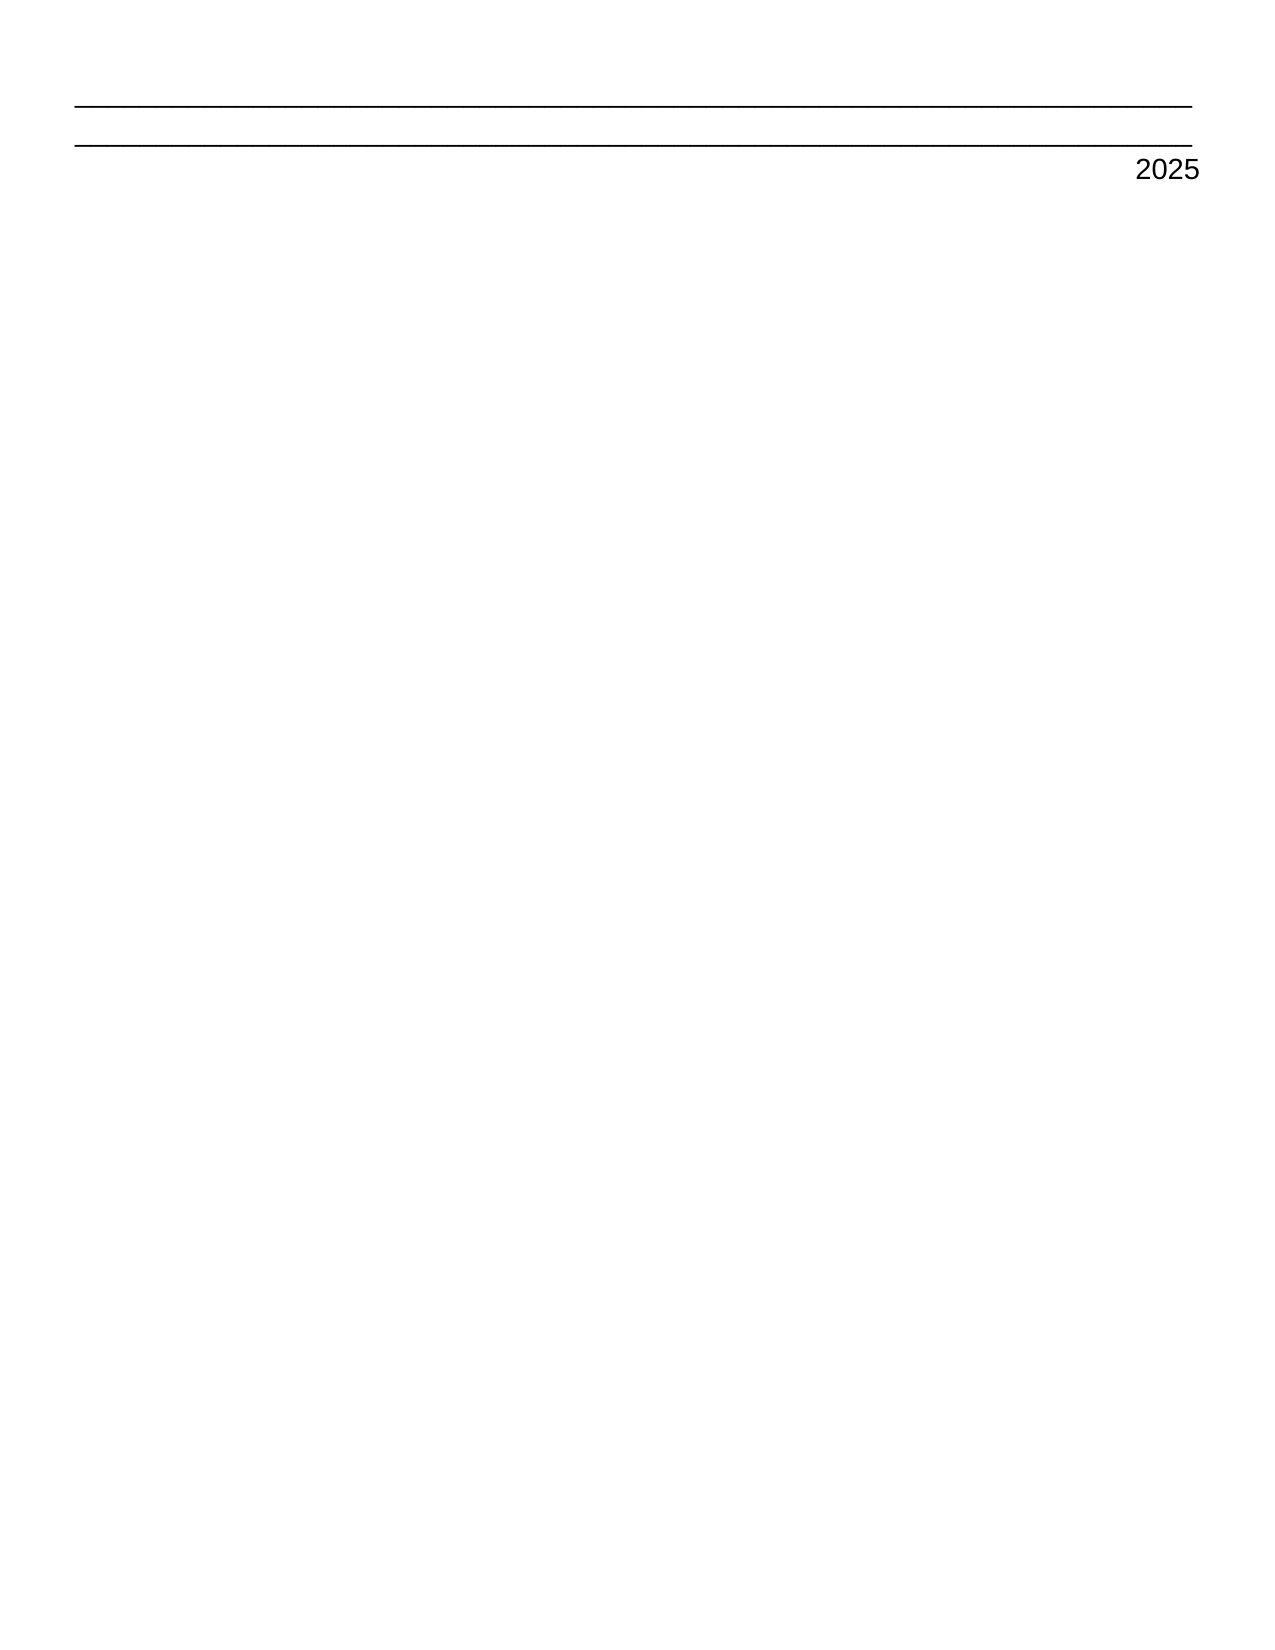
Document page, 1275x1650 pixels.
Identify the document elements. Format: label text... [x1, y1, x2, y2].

text 2025 [75, 152, 1200, 186]
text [75, 75, 1200, 147]
